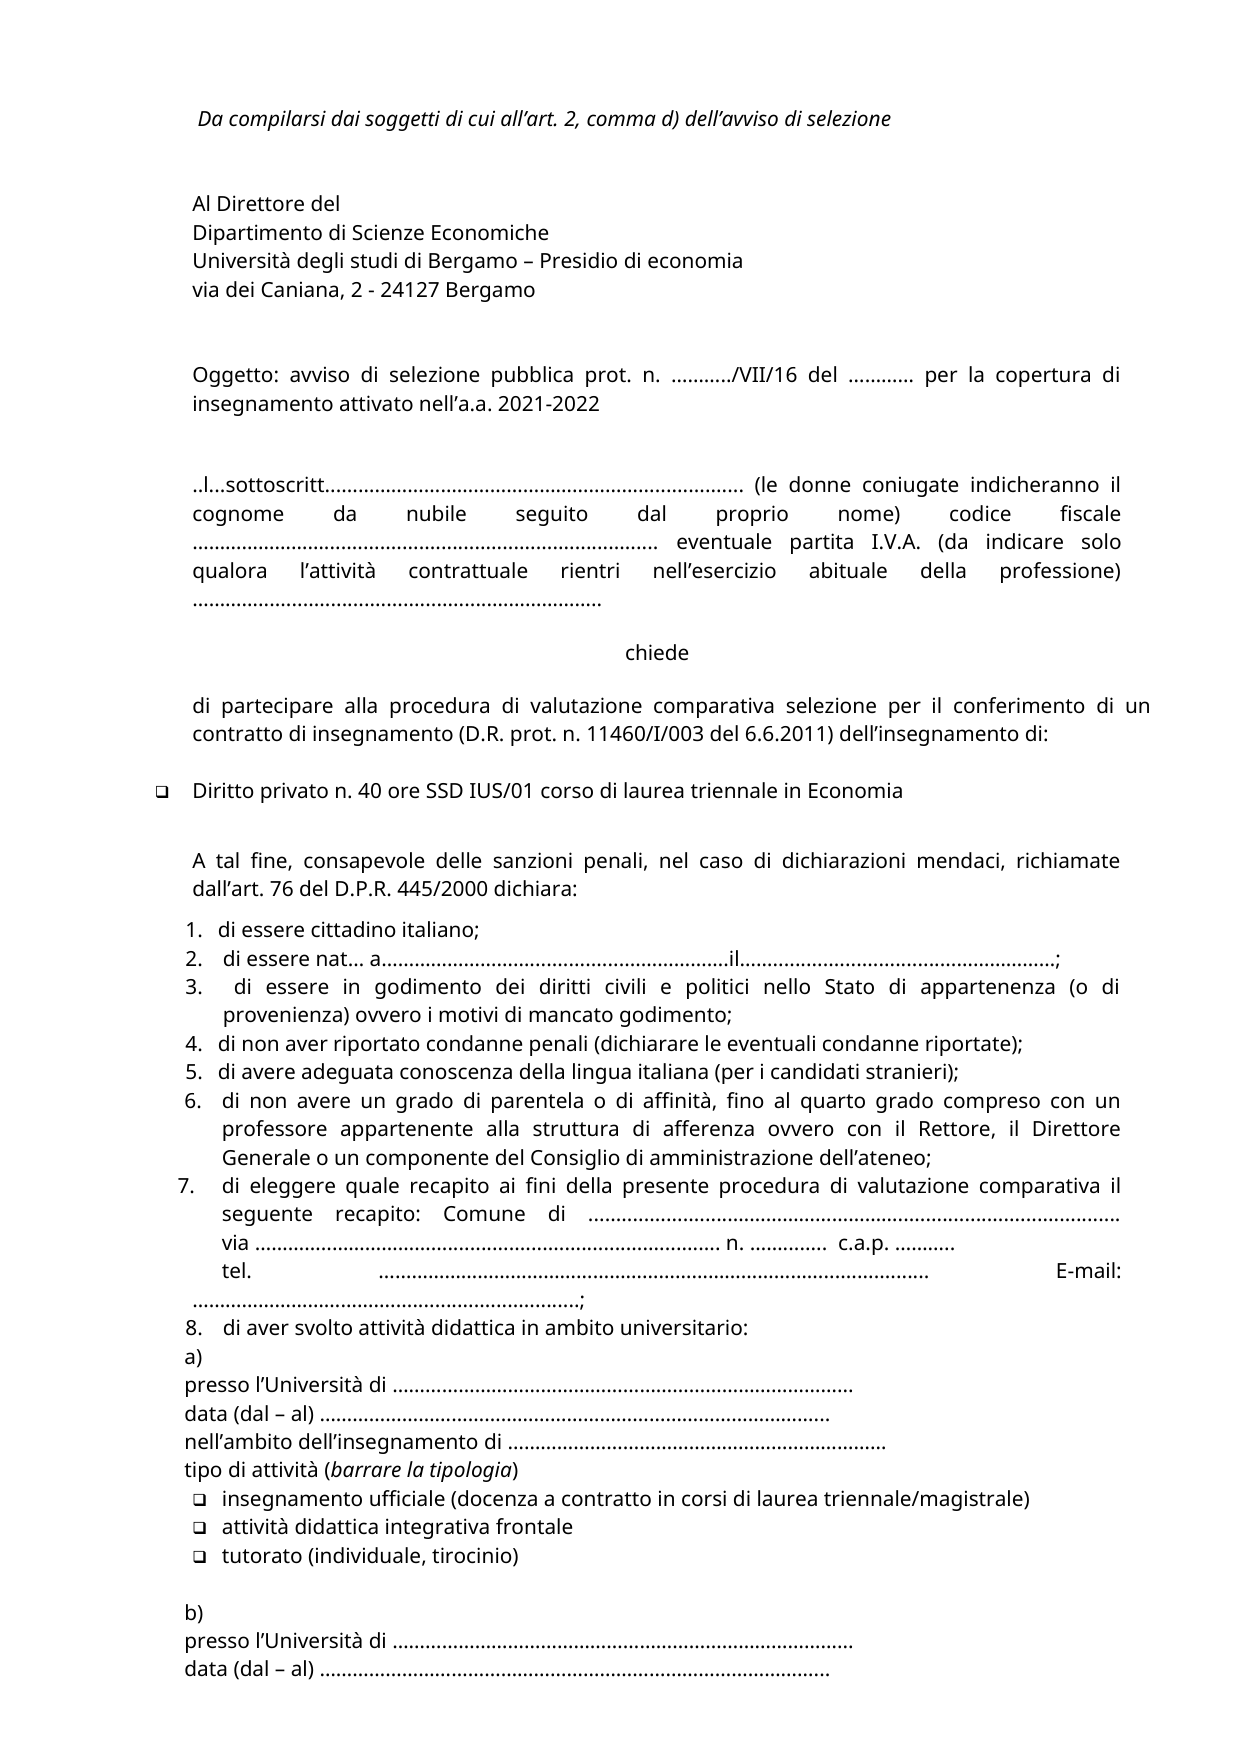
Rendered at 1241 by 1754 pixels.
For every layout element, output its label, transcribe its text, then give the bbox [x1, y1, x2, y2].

subtitle chiede [192, 638, 1122, 666]
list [192, 1484, 1122, 1512]
list di eleggere quale recapito ai fini della presente procedura di valutazione comparativa il seguente recapito: Comune di ..........................…………………………........................................ via …………..……………….................................................... n. ……........ c.a.p. ……….. [177, 1171, 1122, 1256]
text presso l’Università di ………………………………………………………………………... [184, 1370, 1122, 1399]
text via dei Caniana, 2 - 24127 Bergamo [192, 275, 1122, 303]
text Al Direttore del [192, 189, 1122, 218]
list tutorato (individuale, tirocinio) [192, 1541, 1122, 1569]
list di aver svolto attività didattica in ambito universitario: [185, 1313, 1122, 1342]
list attività didattica integrativa frontale [192, 1512, 1122, 1541]
text di partecipare alla procedura di valutazione comparativa selezione per il conferimento di un contratto di insegnamento (D.R. prot. n. 11460/I/003 del 6.6.2011) dell’insegnamento di: [192, 691, 1152, 748]
text tel. ……………………………………………………………………...................... E-mail: …………………………….....................................; [192, 1256, 1122, 1313]
list di non aver riportato condanne penali (dichiarare le eventuali condanne riportate); [185, 1029, 1122, 1057]
subtitle ..l...sottoscritt......……………………………………………................... (le donne coniugate indicheranno il cognome da nubile seguito dal proprio nome) codice fiscale ……………………............................................................ eventuale partita I.V.A. (da indicare solo qualora l’attività contrattuale rientri nell’esercizio abituale della professione) …………..........................................……………….. [192, 471, 1122, 613]
text presso l’Università di ………………………………………………………………………... [184, 1626, 1122, 1654]
list Diritto privato n. 40 ore SSD IUS/01 corso di laurea triennale in Economia [154, 776, 1122, 805]
list di essere cittadino italiano; [185, 915, 1122, 944]
list di avere adeguata conoscenza della lingua italiana (per i candidati stranieri); [185, 1057, 1122, 1086]
list di essere in godimento dei diritti civili e politici nello Stato di appartenenza (o di provenienza) ovvero i motivi di mancato godimento; [185, 972, 1122, 1029]
list di non avere un grado di parentela o di affinità, fino al quarto grado compreso con un professore appartenente alla struttura di afferenza ovvero con il Rettore, il Direttore Generale o un componente del Consiglio di amministrazione dell’ateneo; [184, 1086, 1122, 1171]
text tipo di attività (barrare la tipologia) [184, 1456, 1122, 1484]
text Oggetto: avviso di selezione pubblica prot. n. ………../VII/16 del ………… per la copertura di insegnamento attivato nell’a.a. 2021-2022 [192, 360, 1122, 417]
text data (dal – al) ………………………………………………………………………………... [184, 1399, 1122, 1427]
text nell’ambito dell’insegnamento di …………………………………………………………… [184, 1427, 1122, 1456]
text A tal fine, consapevole delle sanzioni penali, nel caso di dichiarazioni mendaci, richiamate dall’art. 76 del D.P.R. 445/2000 dichiara: [192, 846, 1122, 903]
list di essere nat… a………………………....................…………….il…….................................………………; [185, 944, 1122, 972]
text Da compilarsi dai soggetti di cui all’art. 2, comma d) dell’avviso di selezione [192, 104, 1122, 133]
text Dipartimento di Scienze Economiche [192, 218, 1122, 246]
text Università degli studi di Bergamo – Presidio di economia [192, 246, 1122, 275]
text data (dal – al) ………………………………………………………………………………... [184, 1654, 1122, 1683]
